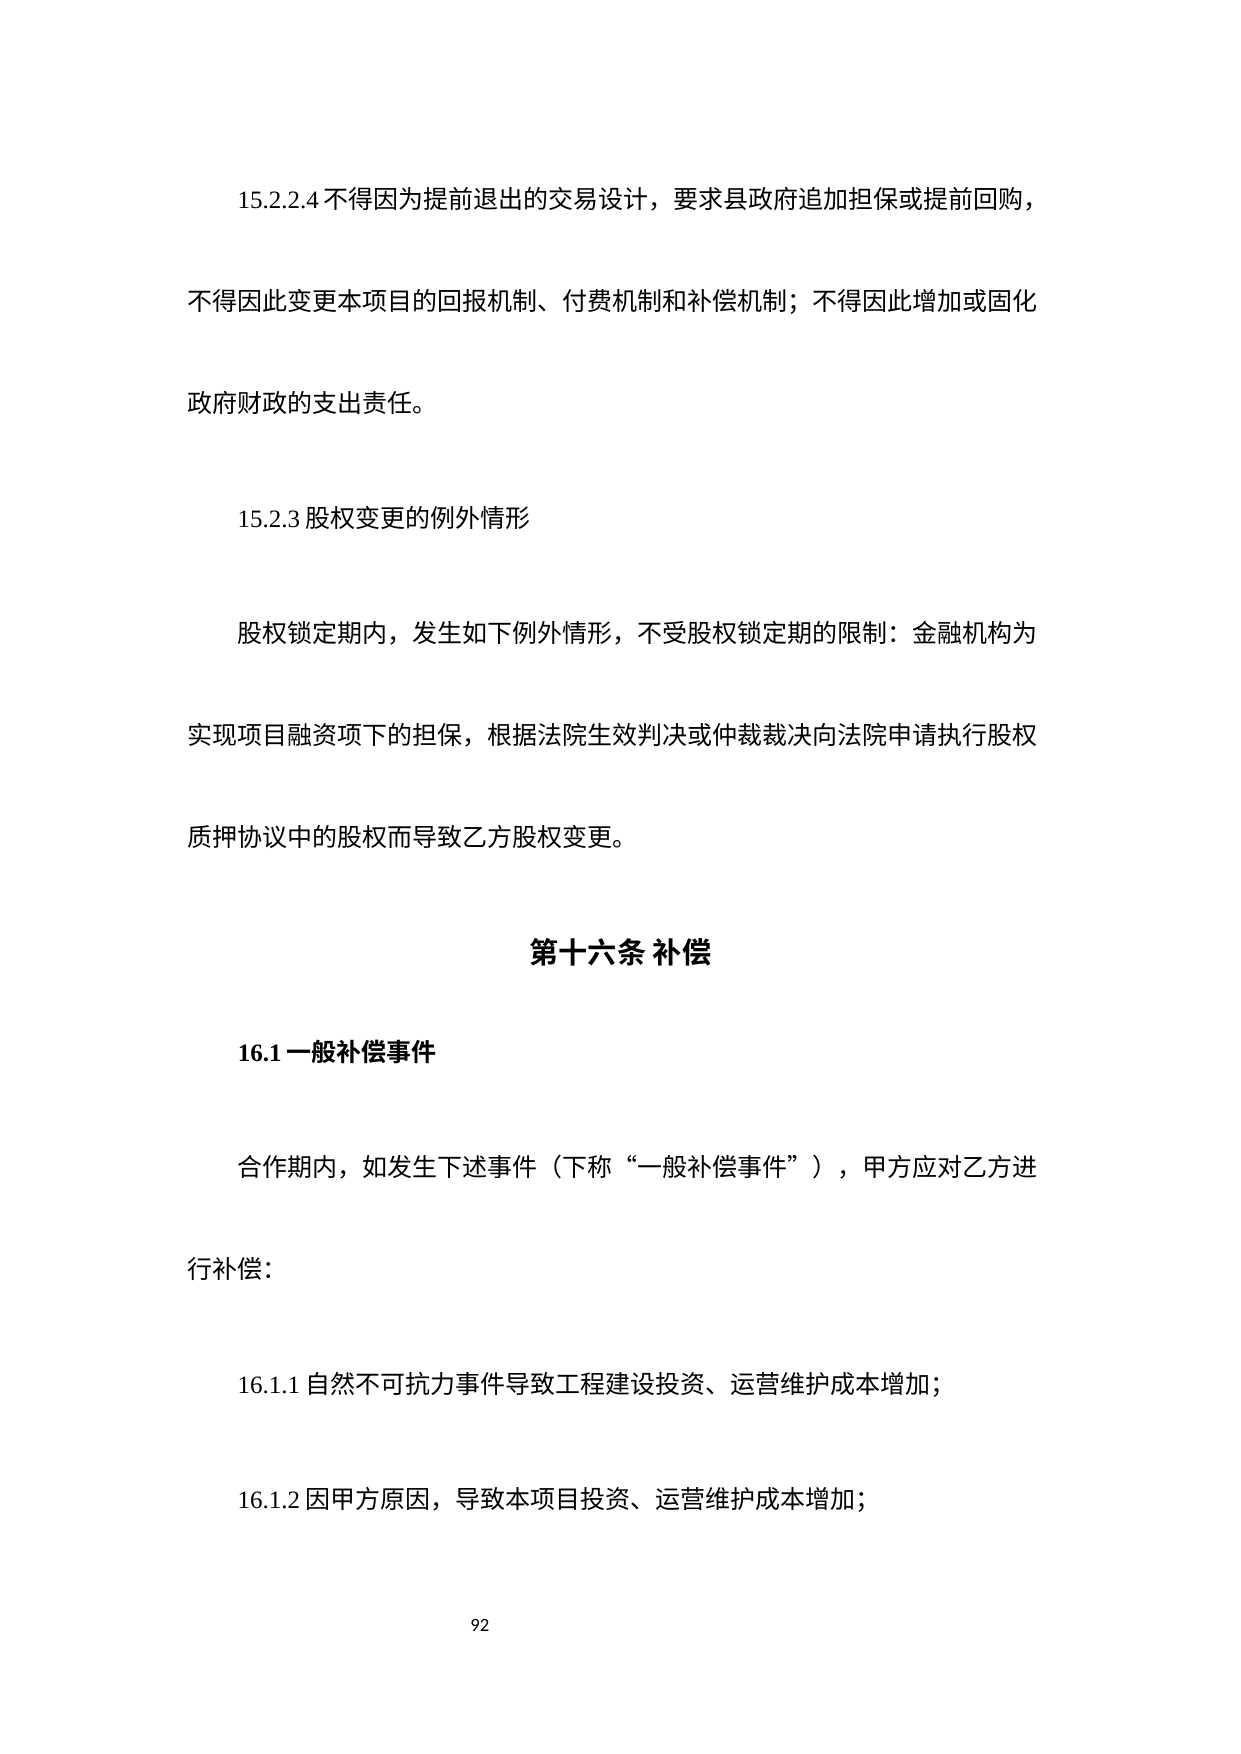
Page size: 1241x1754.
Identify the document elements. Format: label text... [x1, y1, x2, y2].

subtitle 第十六条 补偿 [187, 917, 1053, 985]
text 15.2.3股权变更的例外情形 [187, 483, 1053, 551]
text 16.1.2因甲方原因，导致本项目投资、运营维护成本增加； [187, 1464, 1053, 1532]
text 15.2.2.4不得因为提前退出的交易设计，要求县政府追加担保或提前回购，不得因此变更本项目的回报机制、付费机制和补偿机制；不得因此增加或固化政府财政的支出责任。 [187, 164, 1053, 436]
text 股权锁定期内，发生如下例外情形，不受股权锁定期的限制：金融机构为实现项目融资项下的担保，根据法院生效判决或仲裁裁决向法院申请执行股权质押协议中的股权而导致乙方股权变更。 [187, 598, 1053, 870]
text 合作期内，如发生下述事件（下称“一般补偿事件”），甲方应对乙方进行补偿： [187, 1132, 1053, 1301]
subtitle 16.1一般补偿事件 [187, 1016, 1053, 1084]
text 16.1.1自然不可抗力事件导致工程建设投资、运营维护成本增加； [187, 1349, 1053, 1417]
